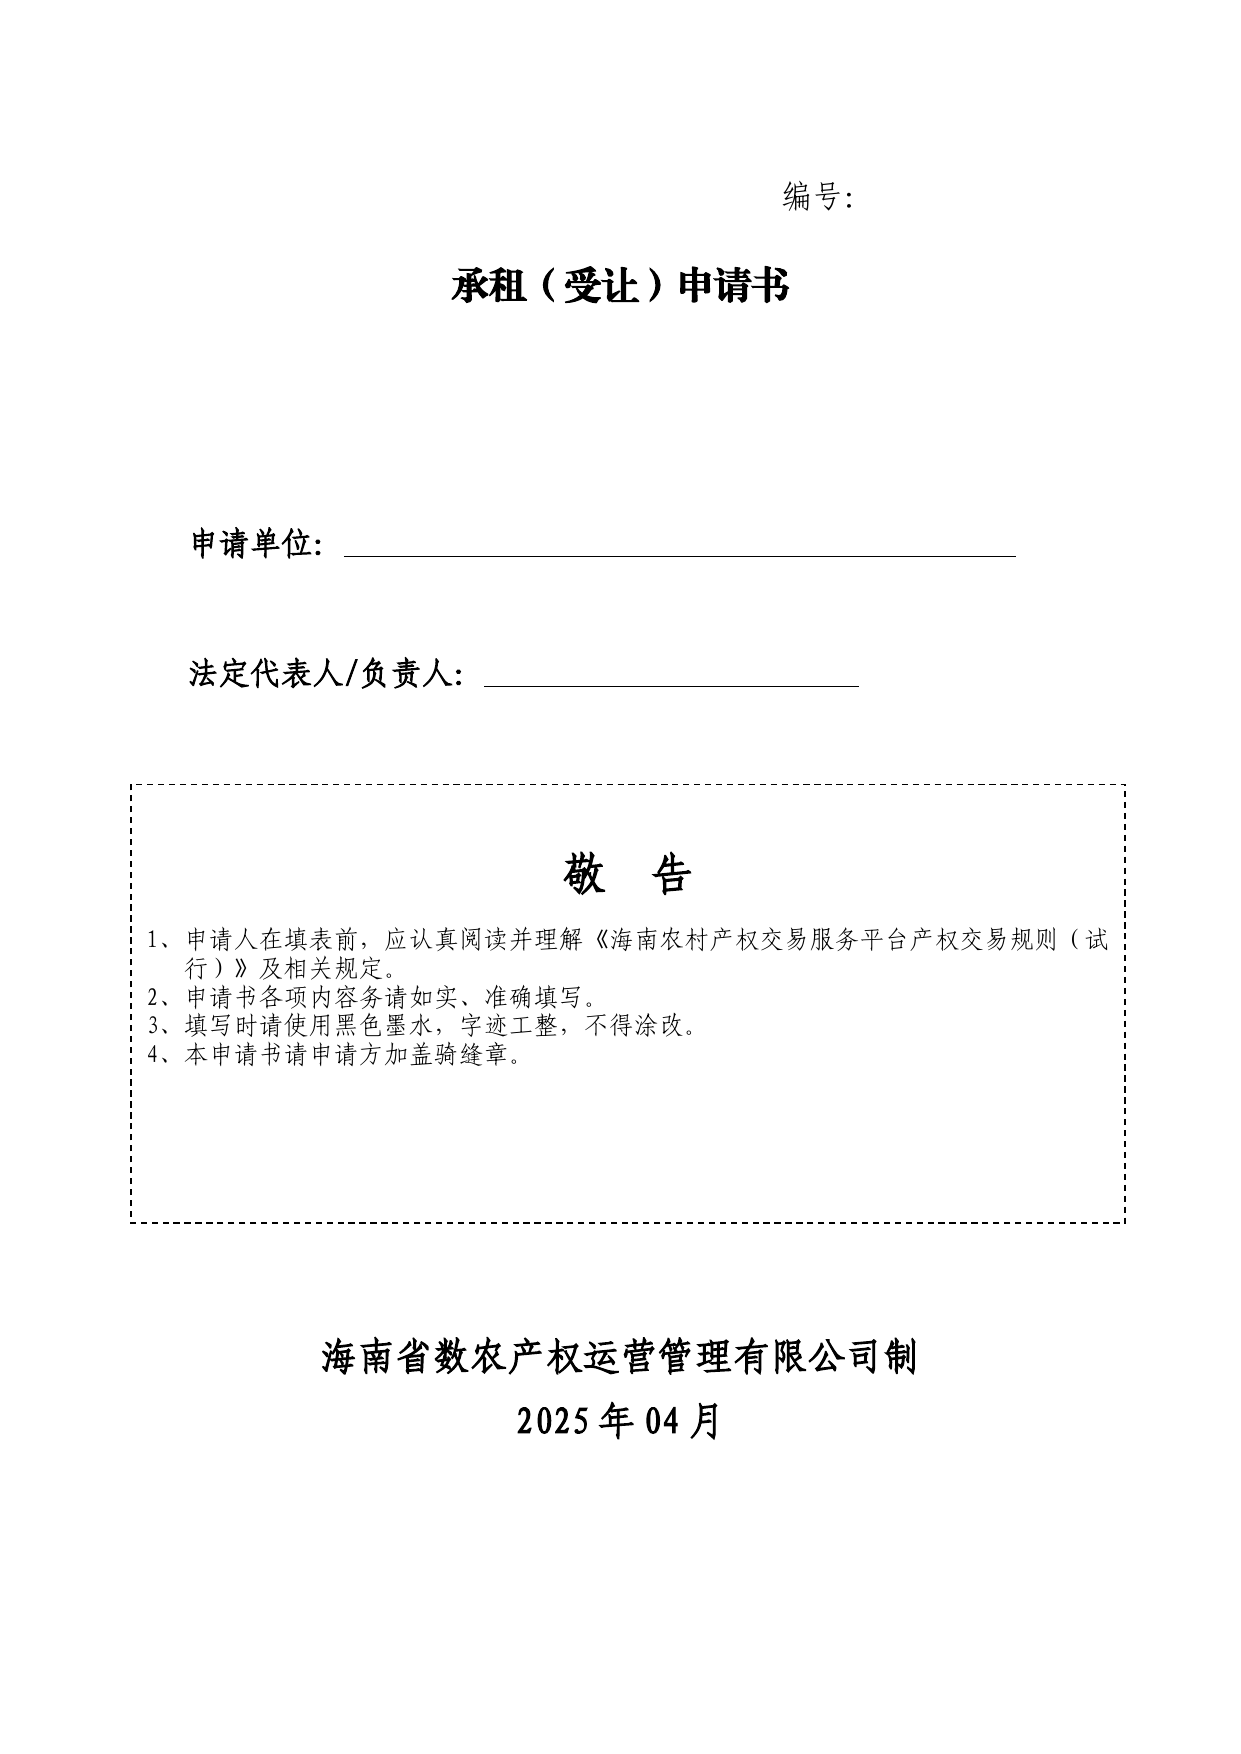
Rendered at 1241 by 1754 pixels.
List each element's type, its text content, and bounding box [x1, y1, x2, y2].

text 法定代表人/负责人： [187, 638, 1053, 703]
text 申请单位： [187, 508, 1053, 573]
text 海南省数农产权运营管理有限公司制 [187, 1321, 1053, 1386]
subtitle 承租（受让）申请书 [187, 254, 1053, 319]
text 2025年04月 [187, 1386, 1053, 1451]
text 编号： [187, 162, 1053, 227]
